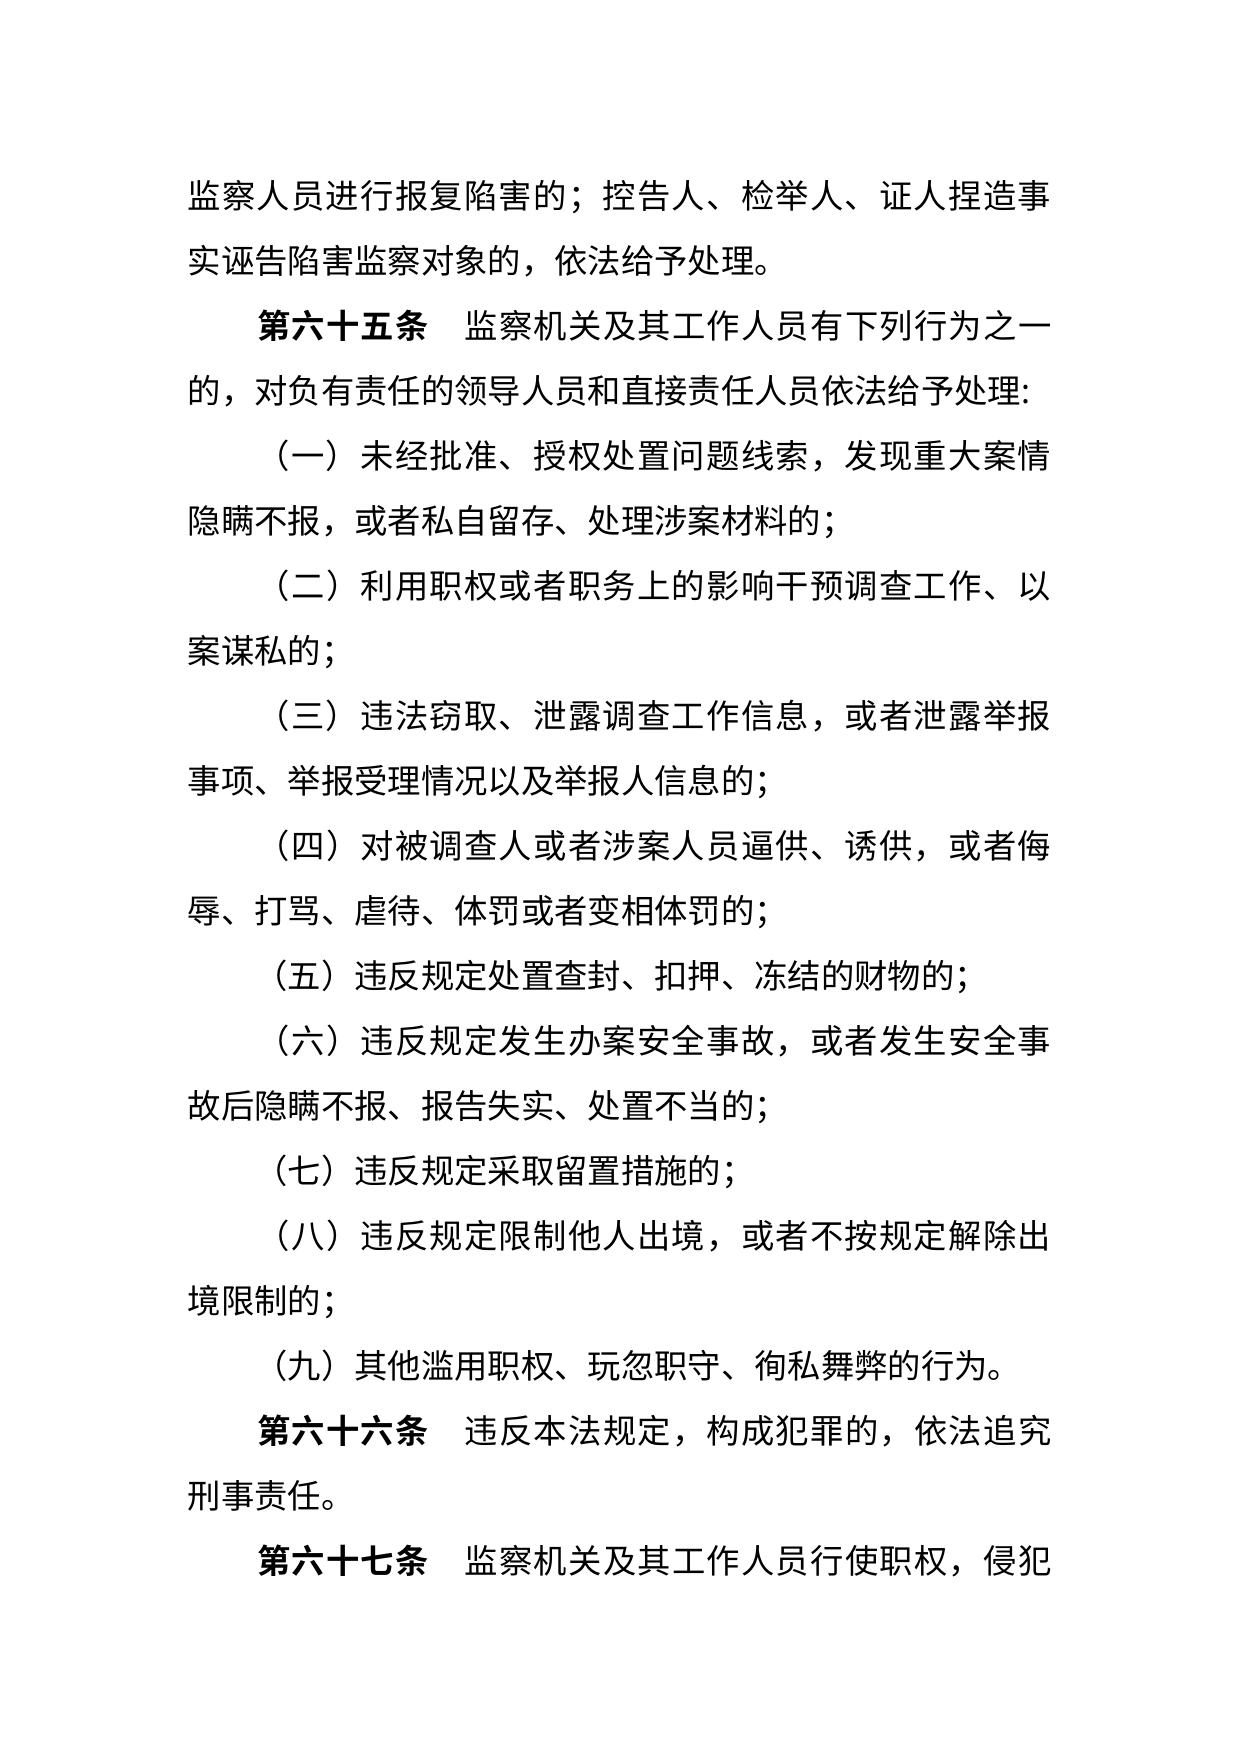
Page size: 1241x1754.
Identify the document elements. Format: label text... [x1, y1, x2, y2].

text （五）违反规定处置查封、扣押、冻结的财物的； [187, 942, 1053, 1007]
text 第六十五条 监察机关及其工作人员有下列行为之一的，对负有责任的领导人员和直接责任人员依法给予处理: [187, 292, 1053, 422]
text （八）违反规定限制他人出境，或者不按规定解除出境限制的； [187, 1202, 1053, 1332]
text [187, 1527, 1053, 1592]
text （七）违反规定采取留置措施的； [187, 1137, 1053, 1202]
text 第六十六条 违反本法规定，构成犯罪的，依法追究刑事责任。 [187, 1397, 1053, 1527]
text （九）其他滥用职权、玩忽职守、徇私舞弊的行为。 [187, 1332, 1053, 1397]
text （六）违反规定发生办案安全事故，或者发生安全事故后隐瞒不报、报告失实、处置不当的； [187, 1007, 1053, 1137]
text （四）对被调查人或者涉案人员逼供、诱供，或者侮辱、打骂、虐待、体罚或者变相体罚的； [187, 812, 1053, 942]
text （三）违法窃取、泄露调查工作信息，或者泄露举报事项、举报受理情况以及举报人信息的； [187, 682, 1053, 812]
text （二）利用职权或者职务上的影响干预调查工作、以案谋私的； [187, 552, 1053, 682]
text （一）未经批准、授权处置问题线索，发现重大案情隐瞒不报，或者私自留存、处理涉案材料的； [187, 422, 1053, 552]
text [187, 162, 1053, 292]
